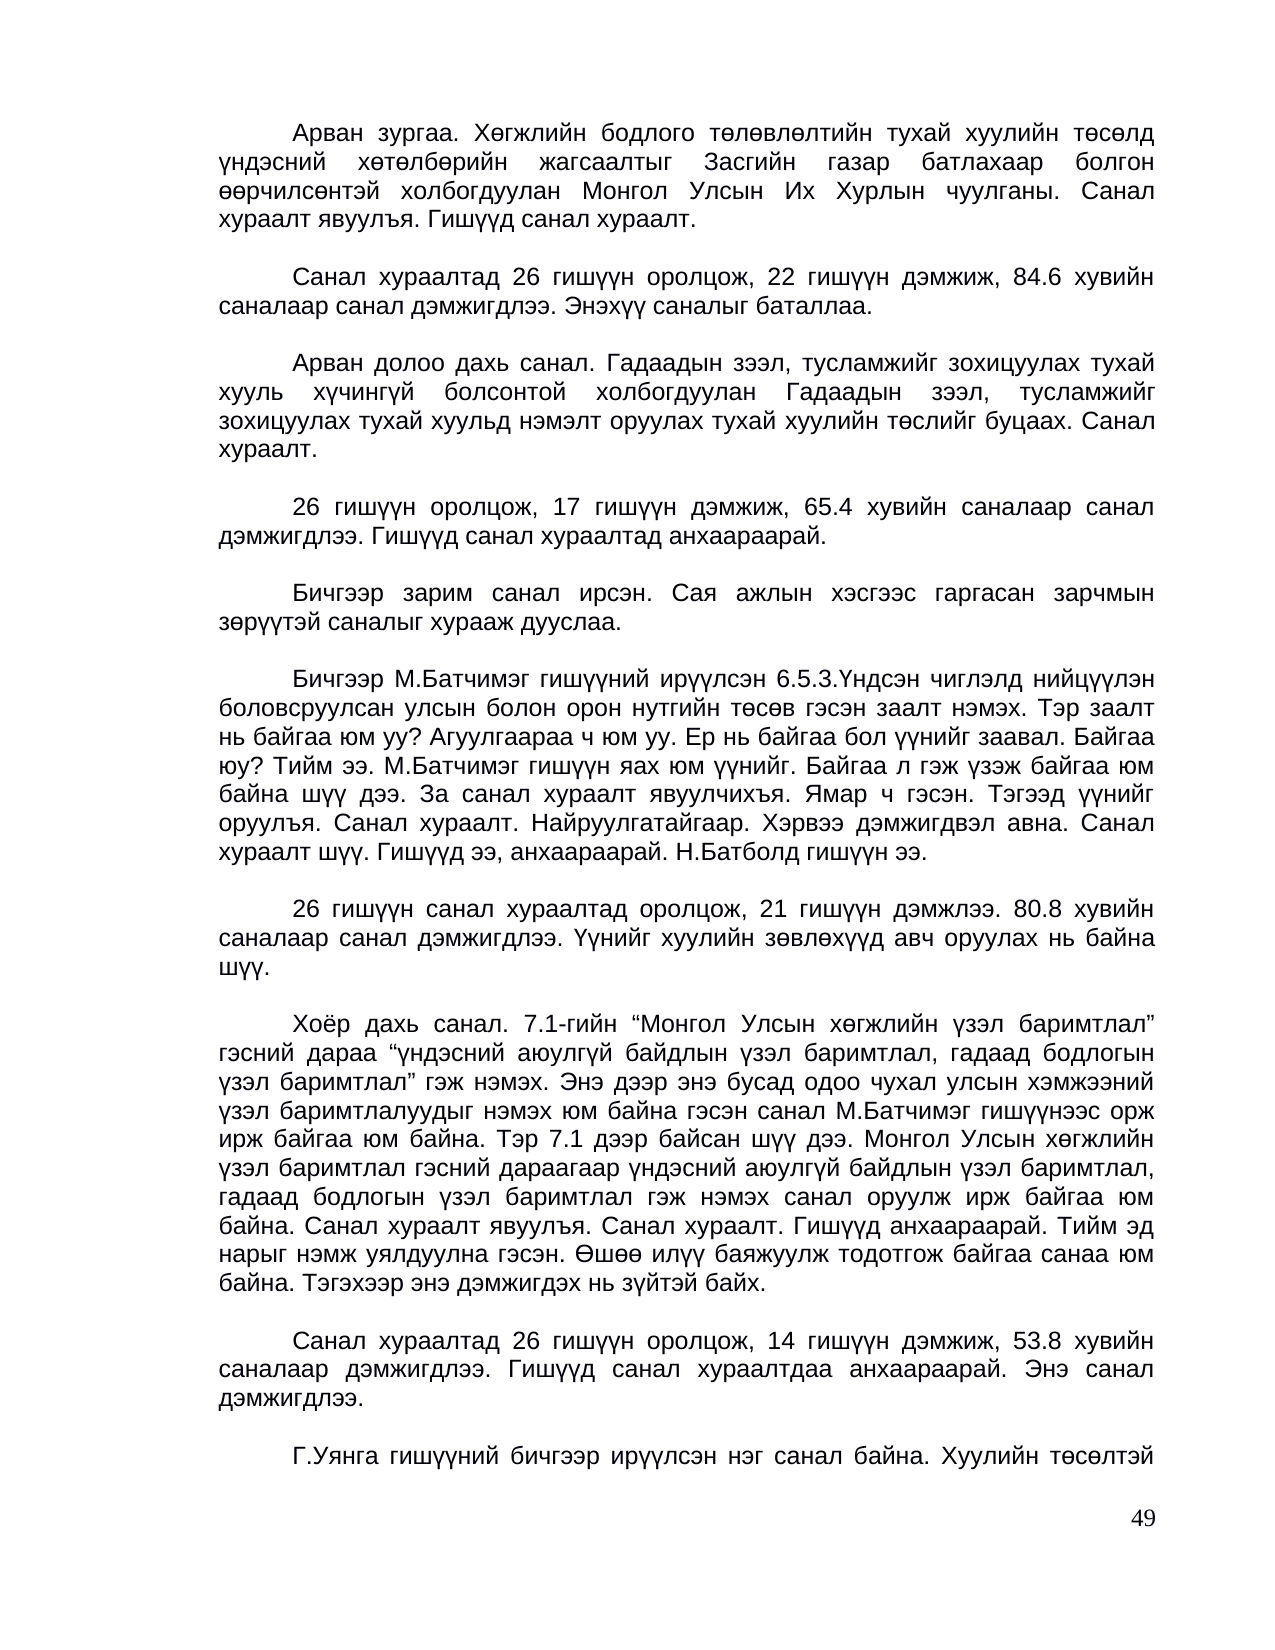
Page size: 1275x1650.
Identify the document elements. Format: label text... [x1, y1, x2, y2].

text Бичгээр М.Батчимэг гишүүний ирүүлсэн 6.5.3.Үндсэн чиглэлд нийцүүлэн боловсруулсан улсын болон орон нутгийн төсөв гэсэн заалт нэмэх. Тэр заалт нь байгаа юм уу? Агуулгаараа ч юм уу. Ер нь байгаа бол үүнийг заавал. Байгаа юу? Тийм ээ. М.Батчимэг гишүүн яах юм үүнийг. Байгаа л гэж үзэж байгаа юм байна шүү дээ. За санал хураалт явуулчихъя. Ямар ч гэсэн. Тэгээд үүнийг оруулъя. Санал хураалт. Найруулгатайгаар. Хэрвээ дэмжигдвэл авна. Санал хураалт шүү. Гишүүд ээ, анхаараарай. Н.Батболд гишүүн ээ. [218, 664, 1156, 866]
text Санал хураалтад 26 гишүүн оролцож, 22 гишүүн дэмжиж, 84.6 хувийн саналаар санал дэмжигдлээ. Энэхүү саналыг баталлаа. [218, 262, 1156, 319]
text Бичгээр зарим санал ирсэн. Сая ажлын хэсгээс гаргасан зарчмын зөрүүтэй саналыг хурааж дууслаа. [218, 578, 1156, 636]
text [218, 1441, 1156, 1469]
text 26 гишүүн оролцож, 17 гишүүн дэмжиж, 65.4 хувийн саналаар санал дэмжигдлээ. Гишүүд санал хураалтад анхаараарай. [218, 492, 1156, 549]
text Арван долоо дахь санал. Гадаадын зээл, тусламжийг зохицуулах тухай хууль хүчингүй болсонтой холбогдуулан Гадаадын зээл, тусламжийг зохицуулах тухай хуульд нэмэлт оруулах тухай хуулийн төслийг буцаах. Санал хураалт. [218, 348, 1156, 463]
text 26 гишүүн санал хураалтад оролцож, 21 гишүүн дэмжлээ. 80.8 хувийн саналаар санал дэмжигдлээ. Үүнийг хуулийн зөвлөхүүд авч оруулах нь байна шүү. [218, 894, 1156, 981]
text Хоёр дахь санал. 7.1-гийн “Монгол Улсын хөгжлийн үзэл баримтлал” гэсний дараа “үндэсний аюулгүй байдлын үзэл баримтлал, гадаад бодлогын үзэл баримтлал” гэж нэмэх. Энэ дээр энэ бусад одоо чухал улсын хэмжээний үзэл баримтлалуудыг нэмэх юм байна гэсэн санал М.Батчимэг гишүүнээс орж ирж байгаа юм байна. Тэр 7.1 дээр байсан шүү дээ. Монгол Улсын хөгжлийн үзэл баримтлал гэсний дараагаар үндэсний аюулгүй байдлын үзэл баримтлал, гадаад бодлогын үзэл баримтлал гэж нэмэх санал оруулж ирж байгаа юм байна. Санал хураалт явуулъя. Санал хураалт. Гишүүд анхаараарай. Тийм эд нарыг нэмж уялдуулна гэсэн. Өшөө илүү баяжуулж тодотгож байгаа санаа юм байна. Тэгэхээр энэ дэмжигдэх нь зүйтэй байх. [218, 1009, 1156, 1297]
text Санал хураалтад 26 гишүүн оролцож, 14 гишүүн дэмжиж, 53.8 хувийн саналаар дэмжигдлээ. Гишүүд санал хураалтдаа анхаараарай. Энэ санал дэмжигдлээ. [218, 1326, 1156, 1412]
text Арван зургаа. Хөгжлийн бодлого төлөвлөлтийн тухай хуулийн төсөлд үндэсний хөтөлбөрийн жагсаалтыг Засгийн газар батлахаар болгон өөрчилсөнтэй холбогдуулан Монгол Улсын Их Хурлын чуулганы. Санал хураалт явуулъя. Гишүүд санал хураалт. [218, 118, 1156, 233]
